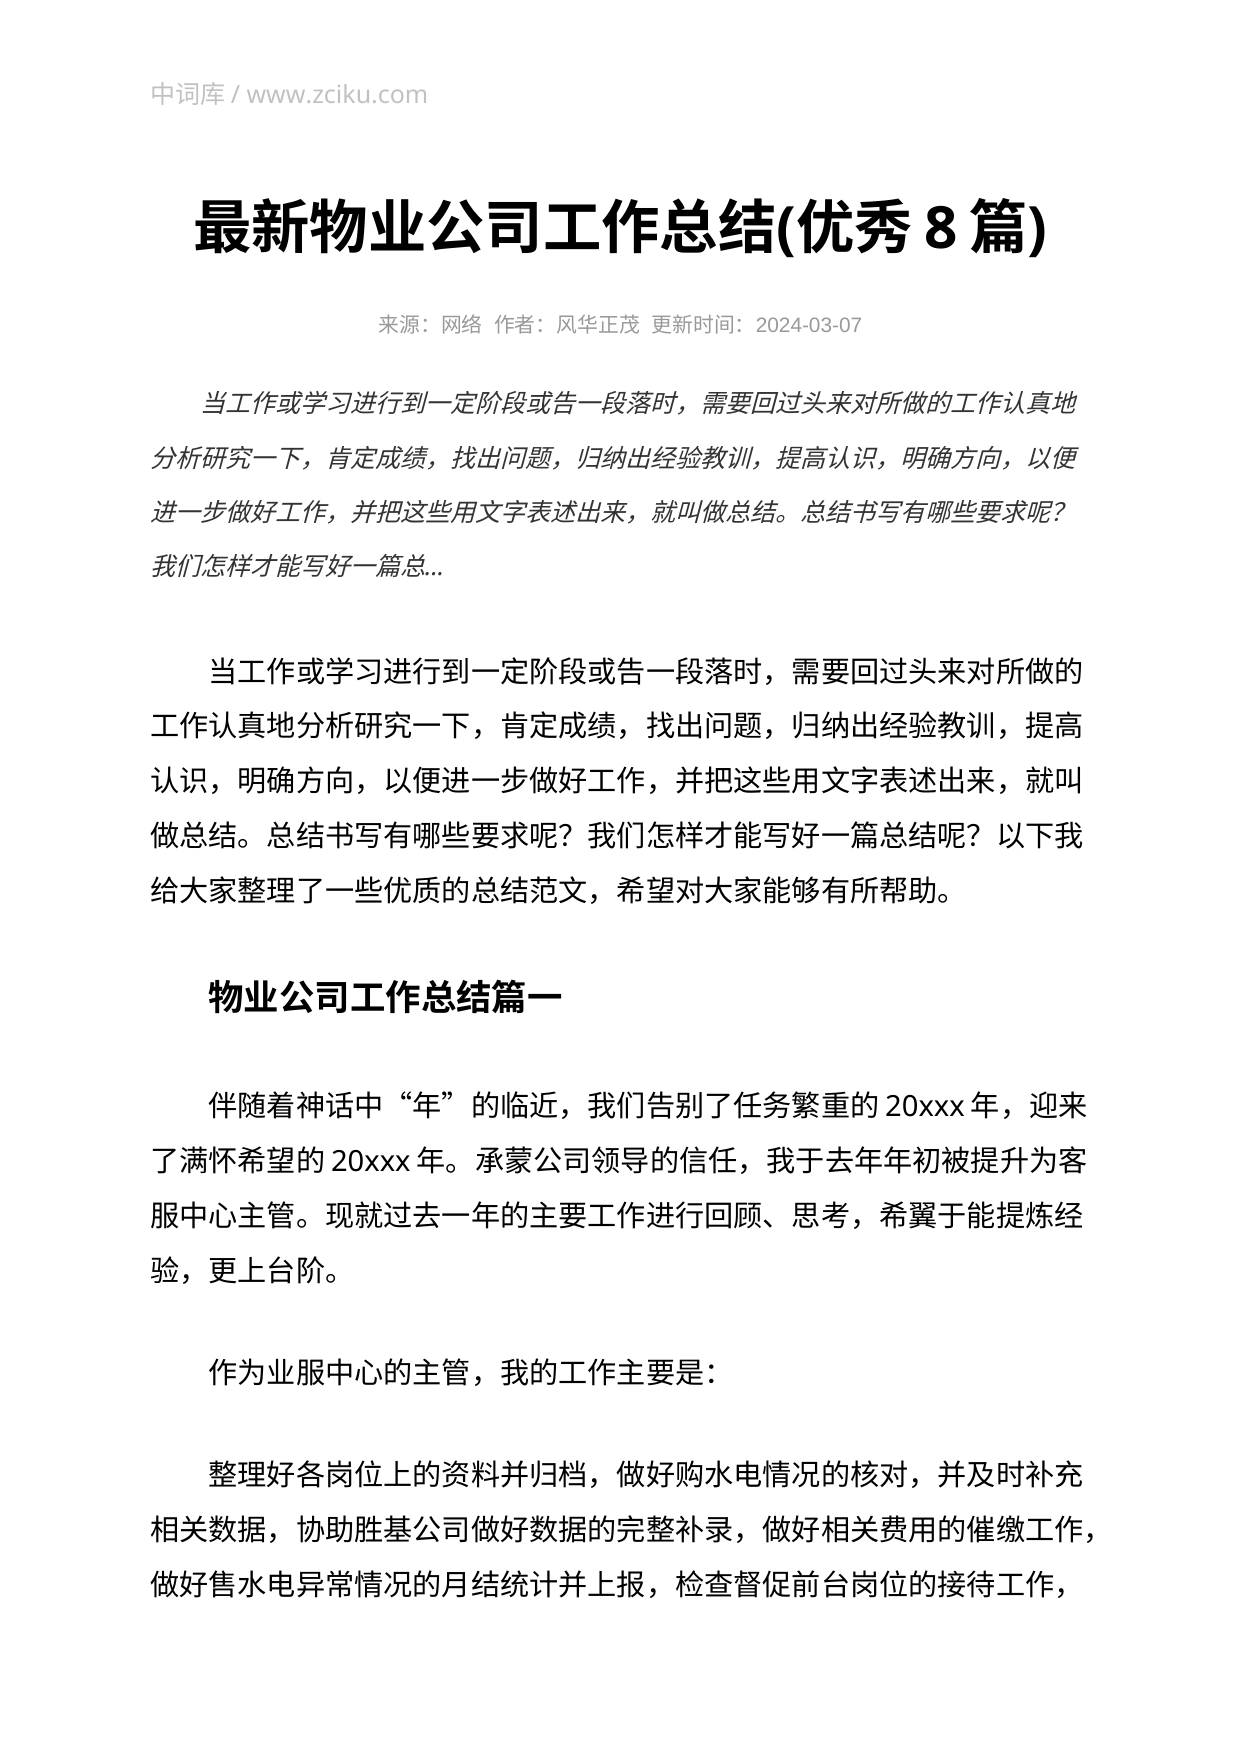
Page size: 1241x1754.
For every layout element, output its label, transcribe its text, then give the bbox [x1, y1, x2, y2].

text 来源：网络 作者：风华正茂 更新时间：2024-03-07 [150, 313, 1090, 337]
text 物业公司工作总结篇一 [150, 969, 1090, 1021]
text 作为业服中心的主管，我的工作主要是： [150, 1349, 1090, 1392]
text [150, 1451, 1090, 1603]
text 伴随着神话中“年”的临近，我们告别了任务繁重的20xxx年，迎来了满怀希望的20xxx年。承蒙公司领导的信任，我于去年年初被提升为客服中心主管。现就过去一年的主要工作进行回顾、思考，希翼于能提炼经验，更上台阶。 [150, 1083, 1090, 1290]
text 当工作或学习进行到一定阶段或告一段落时，需要回过头来对所做的工作认真地分析研究一下，肯定成绩，找出问题，归纳出经验教训，提高认识，明确方向，以便进一步做好工作，并把这些用文字表述出来，就叫做总结。总结书写有哪些要求呢？我们怎样才能写好一篇总结呢？以下我给大家整理了一些优质的总结范文，希望对大家能够有所帮助。 [150, 648, 1090, 910]
subtitle 最新物业公司工作总结(优秀8篇) [150, 181, 1090, 266]
text 当工作或学习进行到一定阶段或告一段落时，需要回过头来对所做的工作认真地分析研究一下，肯定成绩，找出问题，归纳出经验教训，提高认识，明确方向，以便进一步做好工作，并把这些用文字表述出来，就叫做总结。总结书写有哪些要求呢？我们怎样才能写好一篇总... [150, 384, 1090, 583]
